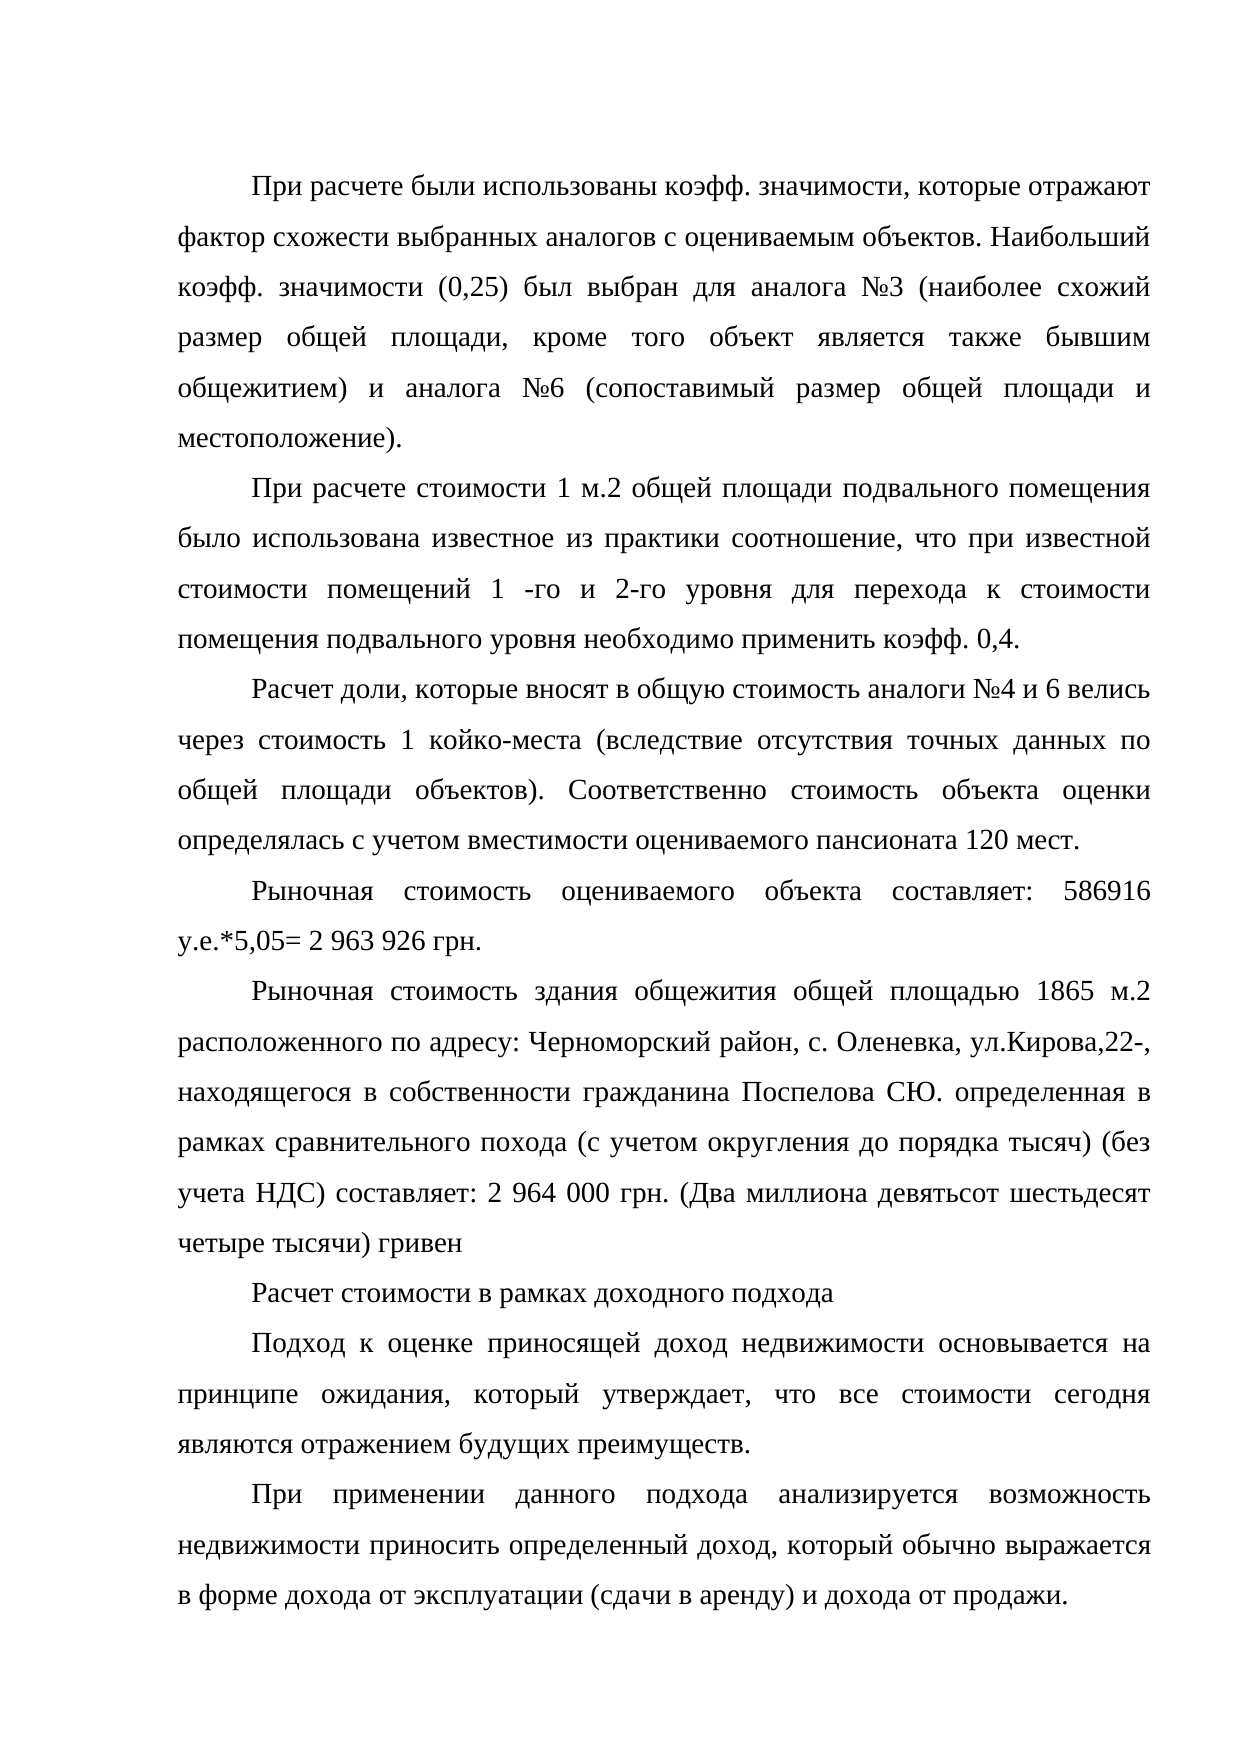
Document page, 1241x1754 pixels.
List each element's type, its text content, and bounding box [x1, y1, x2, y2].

text Рыночная стоимость оцениваемого объекта составляет: 586916 у.е.*5,05= 2 963 926 грн. [177, 873, 1152, 957]
text Расчет доли, которые вносят в общую стоимость аналоги №4 и 6 велись через стоимость 1 койко-места (вследствие отсутствия точных данных по общей площади объектов). Соответственно стоимость объекта оценки определялась с учетом вместимости оцениваемого пансионата 120 мест. [177, 672, 1152, 856]
text При расчете были использованы коэфф. значимости, которые отражают фактор схожести выбранных аналогов с оцениваемым объектов. Наибольший коэфф. значимости (0,25) был выбран для аналога №3 (наиболее схожий размер общей площади, кроме того объект является также бывшим общежитием) и аналога №6 (сопоставимый размер общей площади и местоположение). [177, 168, 1152, 453]
text Рыночная стоимость здания общежития общей площадью 1865 м.2 расположенного по адресу: Черноморский район, с. Оленевка, ул.Кирова,22-, находящегося в собственности гражданина Поспелова СЮ. определенная в рамках сравнительного похода (с учетом округления до порядка тысяч) (без учета НДС) составляет: 2 964 000 грн. (Два миллиона девятьсот шестьдесят четыре тысячи) гривен [177, 973, 1152, 1258]
text При применении данного подхода анализируется возможность недвижимости приносить определенный доход, который обычно выражается в форме дохода от эксплуатации (сдачи в аренду) и дохода от продажи. [177, 1477, 1152, 1611]
text При расчете стоимости 1 м.2 общей площади подвального помещения было использована известное из практики соотношение, что при известной стоимости помещений 1 -го и 2-го уровня для перехода к стоимости помещения подвального уровня необходимо применить коэфф. 0,4. [177, 470, 1152, 655]
text Подход к оценке приносящей доход недвижимости основывается на принципе ожидания, который утверждает, что все стоимости сегодня являются отражением будущих преимуществ. [177, 1326, 1152, 1460]
text Расчет стоимости в рамках доходного подхода [177, 1275, 1152, 1309]
